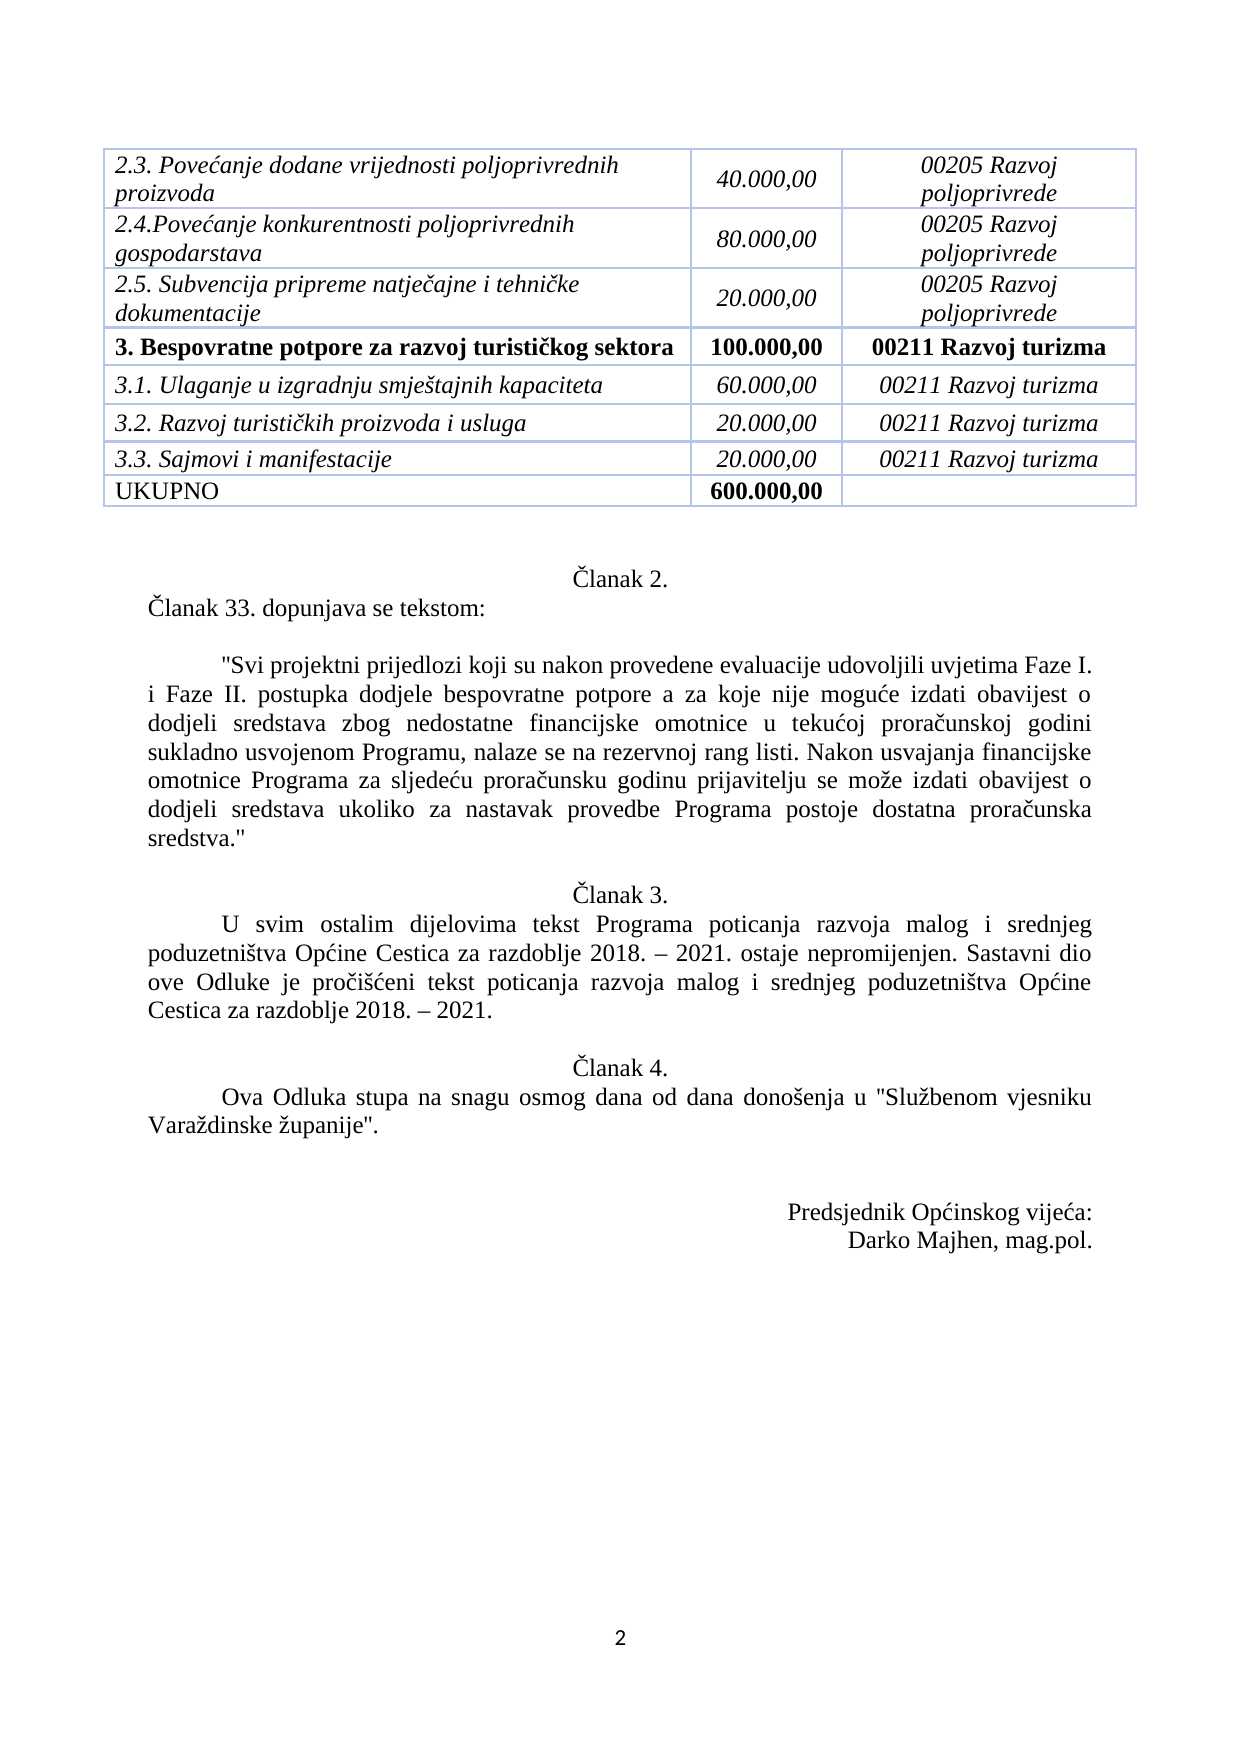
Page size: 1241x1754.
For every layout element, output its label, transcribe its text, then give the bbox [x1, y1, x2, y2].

table_cell 00211 Razvoj turizma [843, 366, 1135, 402]
table_cell 20.000,00 [692, 443, 841, 474]
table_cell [843, 150, 1135, 207]
table_cell 20.000,00 [692, 405, 841, 440]
table_cell 600.000,00 [692, 476, 841, 504]
table_cell 3.2. Razvoj turističkih proizvoda i usluga [105, 405, 690, 440]
table_cell 3.3. Sajmovi i manifestacije [105, 443, 690, 474]
table_cell [843, 476, 1135, 504]
text Ova Odluka stupa na snagu osmog dana od dana donošenja u ''Službenom vjesniku Varaždinske županije''. [148, 1082, 1093, 1139]
table_cell 20.000,00 [692, 269, 841, 326]
text U svim ostalim dijelovima tekst Programa poticanja razvoja malog i srednjeg poduzetništva Općine Cestica za razdoblje 2018. – 2021. ostaje nepromijenjen. Sastavni dio ove Odluke je pročišćeni tekst poticanja razvoja malog i srednjeg poduzetništva Općine Cestica za razdoblje 2018. – 2021. [148, 909, 1093, 1024]
table_cell 00211 Razvoj turizma [843, 405, 1135, 440]
table_cell 00205 Razvoj poljoprivrede [843, 209, 1135, 267]
table_cell 00211 Razvoj turizma [843, 329, 1135, 364]
text Darko Majhen, mag.pol. [148, 1225, 1093, 1254]
table_cell 40.000,00 [692, 150, 841, 207]
text Predsjednik Općinskog vijeća: [148, 1197, 1093, 1225]
text Članak 33. dopunjava se tekstom: [148, 593, 1093, 622]
table_cell 2.4.Povećanje konkurentnosti poljoprivrednih gospodarstava [105, 209, 690, 267]
text Članak 2. [148, 564, 1093, 593]
text Članak 4. [148, 1053, 1093, 1082]
table_cell UKUPNO [105, 476, 690, 504]
table_cell 3.1. Ulaganje u izgradnju smještajnih kapaciteta [105, 366, 690, 402]
table_cell 60.000,00 [692, 366, 841, 402]
table_cell 3. Bespovratne potpore za razvoj turističkog sektora [105, 329, 690, 364]
text ''Svi projektni prijedlozi koji su nakon provedene evaluacije udovoljili uvjetima Faze I. i Faze II. postupka dodjele bespovratne potpore a za koje nije moguće izdati obavijest o dodjeli sredstava zbog nedostatne financijske omotnice u tekućoj proračunskoj godini sukladno usvojenom Programu, nalaze se na rezervnoj rang listi. Nakon usvajanja financijske omotnice Programa za sljedeću proračunsku godinu prijavitelju se može izdati obavijest o dodjeli sredstava ukoliko za nastavak provedbe Programa postoje dostatna proračunska sredstva.'' [148, 650, 1093, 852]
table_cell 00205 Razvoj poljoprivrede [843, 269, 1135, 326]
table_cell 2.3. Povećanje dodane vrijednosti poljoprivrednih proizvoda [105, 150, 690, 207]
text Članak 3. [148, 880, 1093, 909]
table_cell 2.5. Subvencija pripreme natječajne i tehničke dokumentacije [105, 269, 690, 326]
table_cell 100.000,00 [692, 329, 841, 364]
table_cell 80.000,00 [692, 209, 841, 267]
table_cell 00211 Razvoj turizma [843, 443, 1135, 474]
